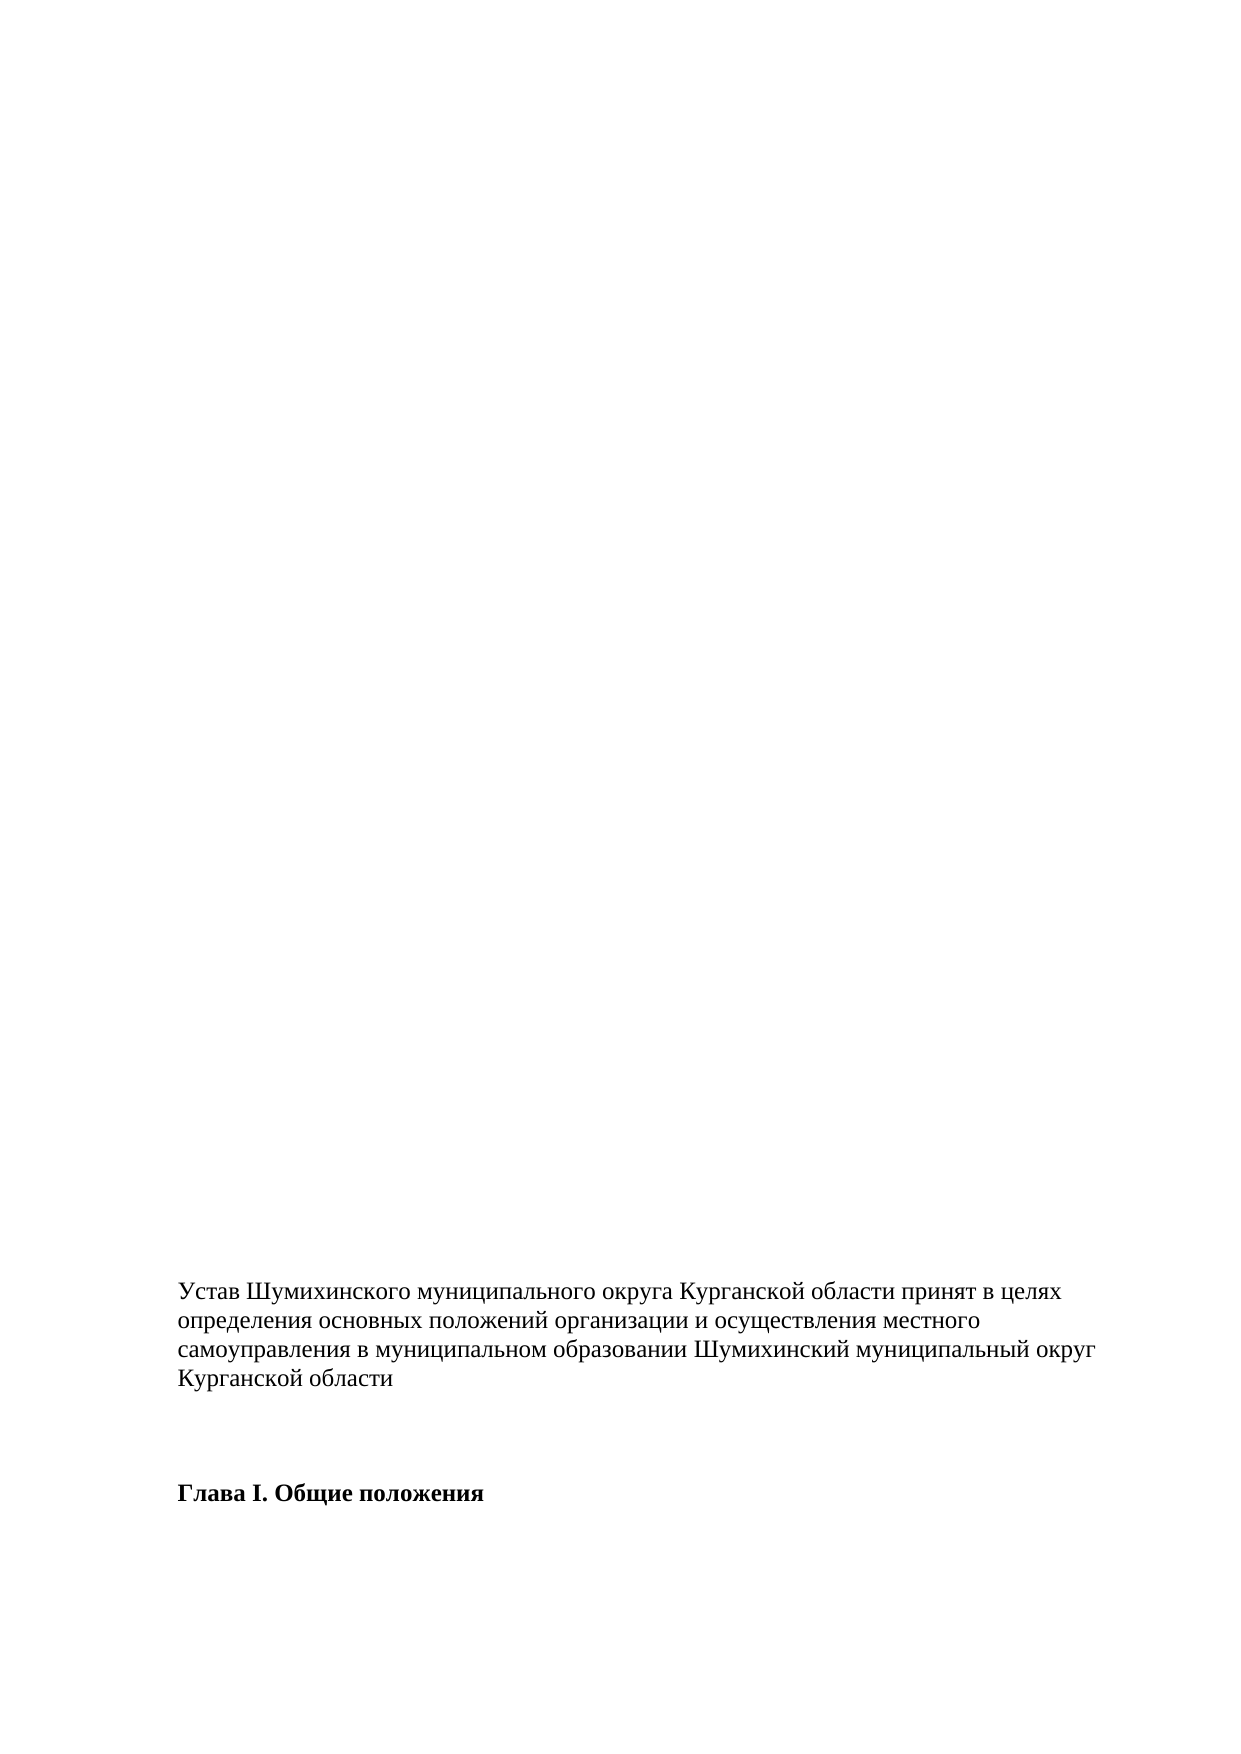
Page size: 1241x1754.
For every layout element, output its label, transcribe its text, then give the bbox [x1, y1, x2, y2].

text Устав Шумихинского муниципального округа Курганской области принят в целях определения основных положений организации и осуществления местного самоуправления в муниципальном образовании Шумихинский муниципальный округ Курганской области [177, 1276, 1152, 1391]
text Глава I. Общие положения [177, 1478, 1152, 1507]
